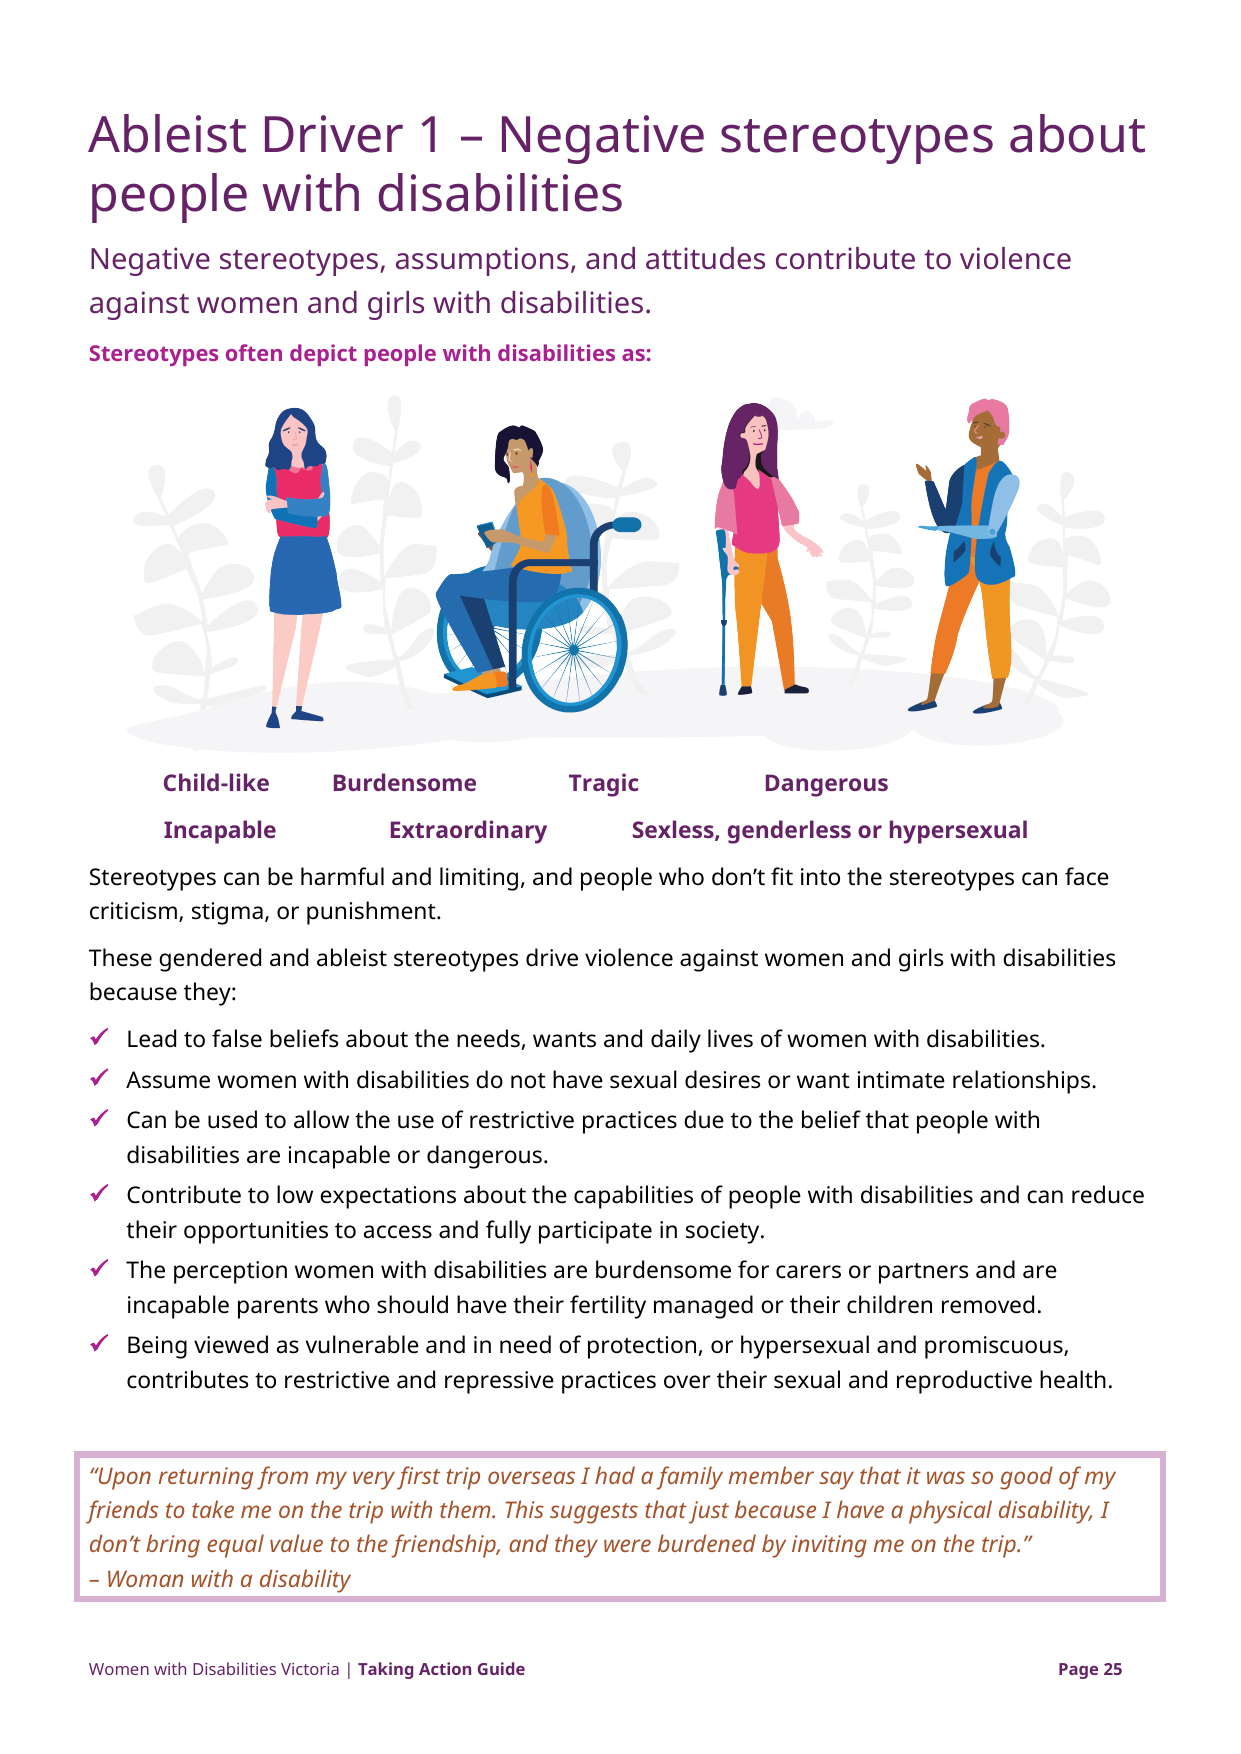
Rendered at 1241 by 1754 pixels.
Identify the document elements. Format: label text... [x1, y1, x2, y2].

list Assume women with disabilities do not have sexual desires or want intimate relationships. [89, 1064, 1152, 1095]
text “Upon returning from my very first trip overseas I had a family member say that it was so good of my friends to take me on the trip with them. This suggests that just because I have a physical disability, I don’t bring equal value to the friendship, and they were burdened by inviting me on the trip.” – Woman with a disability [80, 1458, 1160, 1596]
subtitle Stereotypes often depict people with disabilities as: [89, 338, 1152, 368]
list Contribute to low expectations about the capabilities of people with disabilities and can reduce their opportunities to access and fully participate in society. [89, 1179, 1152, 1245]
subtitle Ableist Driver 1 – Negative stereotypes about people with disabilities [89, 103, 1152, 226]
text Child-like Burdensome Tragic Dangerous [162, 767, 1152, 798]
list Lead to false beliefs about the needs, wants and daily lives of women with disabilities. [89, 1023, 1152, 1054]
list Can be used to allow the use of restrictive practices due to the belief that people with disabilities are incapable or dangerous. [89, 1104, 1152, 1170]
picture [121, 378, 1119, 761]
text Negative stereotypes, assumptions, and attitudes contribute to violence against women and girls with disabilities. [89, 238, 1152, 322]
text Incapable Extraordinary Sexless, genderless or hypersexual [162, 814, 1152, 845]
text Stereotypes can be harmful and limiting, and people who don’t fit into the stereotypes can face criticism, stigma, or punishment. [89, 861, 1152, 926]
list Being viewed as vulnerable and in need of protection, or hypersexual and promiscuous, contributes to restrictive and repressive practices over their sexual and reproductive health. [89, 1329, 1152, 1395]
text These gendered and ableist stereotypes drive violence against women and girls with disabilities because they: [89, 942, 1152, 1007]
list The perception women with disabilities are burdensome for carers or partners and are incapable parents who should have their fertility managed or their children removed. [89, 1254, 1152, 1320]
